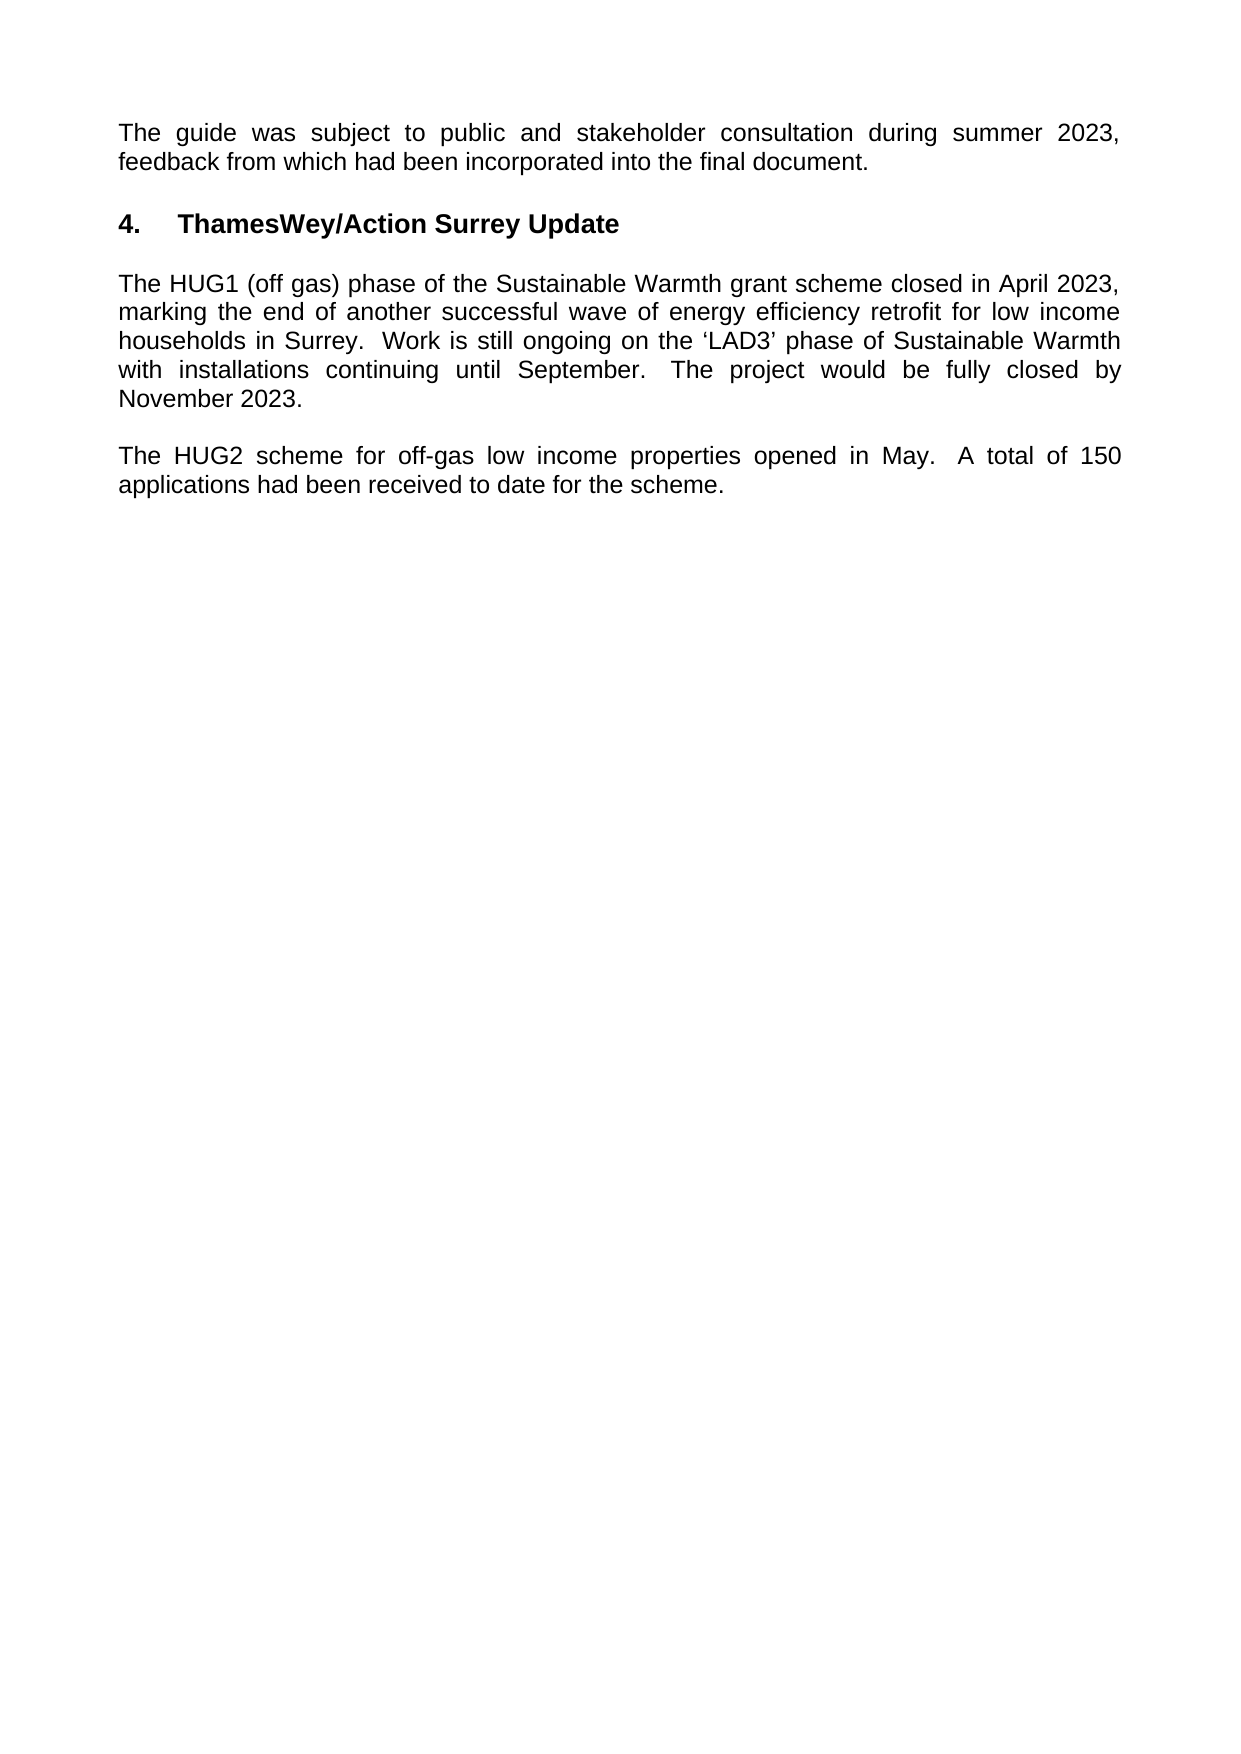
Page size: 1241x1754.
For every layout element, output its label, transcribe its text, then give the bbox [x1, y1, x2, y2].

subtitle ThamesWey/Action Surrey Update [118, 208, 1122, 240]
text The HUG2 scheme for off-gas low income properties opened in May. A total of 150 applications had been received to date for the scheme. [118, 441, 1122, 498]
text The guide was subject to public and stakeholder consultation during summer 2023, feedback from which had been incorporated into the final document. [118, 118, 1122, 176]
text The HUG1 (off gas) phase of the Sustainable Warmth grant scheme closed in April 2023, marking the end of another successful wave of energy efficiency retrofit for low income households in Surrey. Work is still ongoing on the ‘LAD3’ phase of Sustainable Warmth with installations continuing until September. The project would be fully closed by November 2023. [118, 268, 1122, 412]
